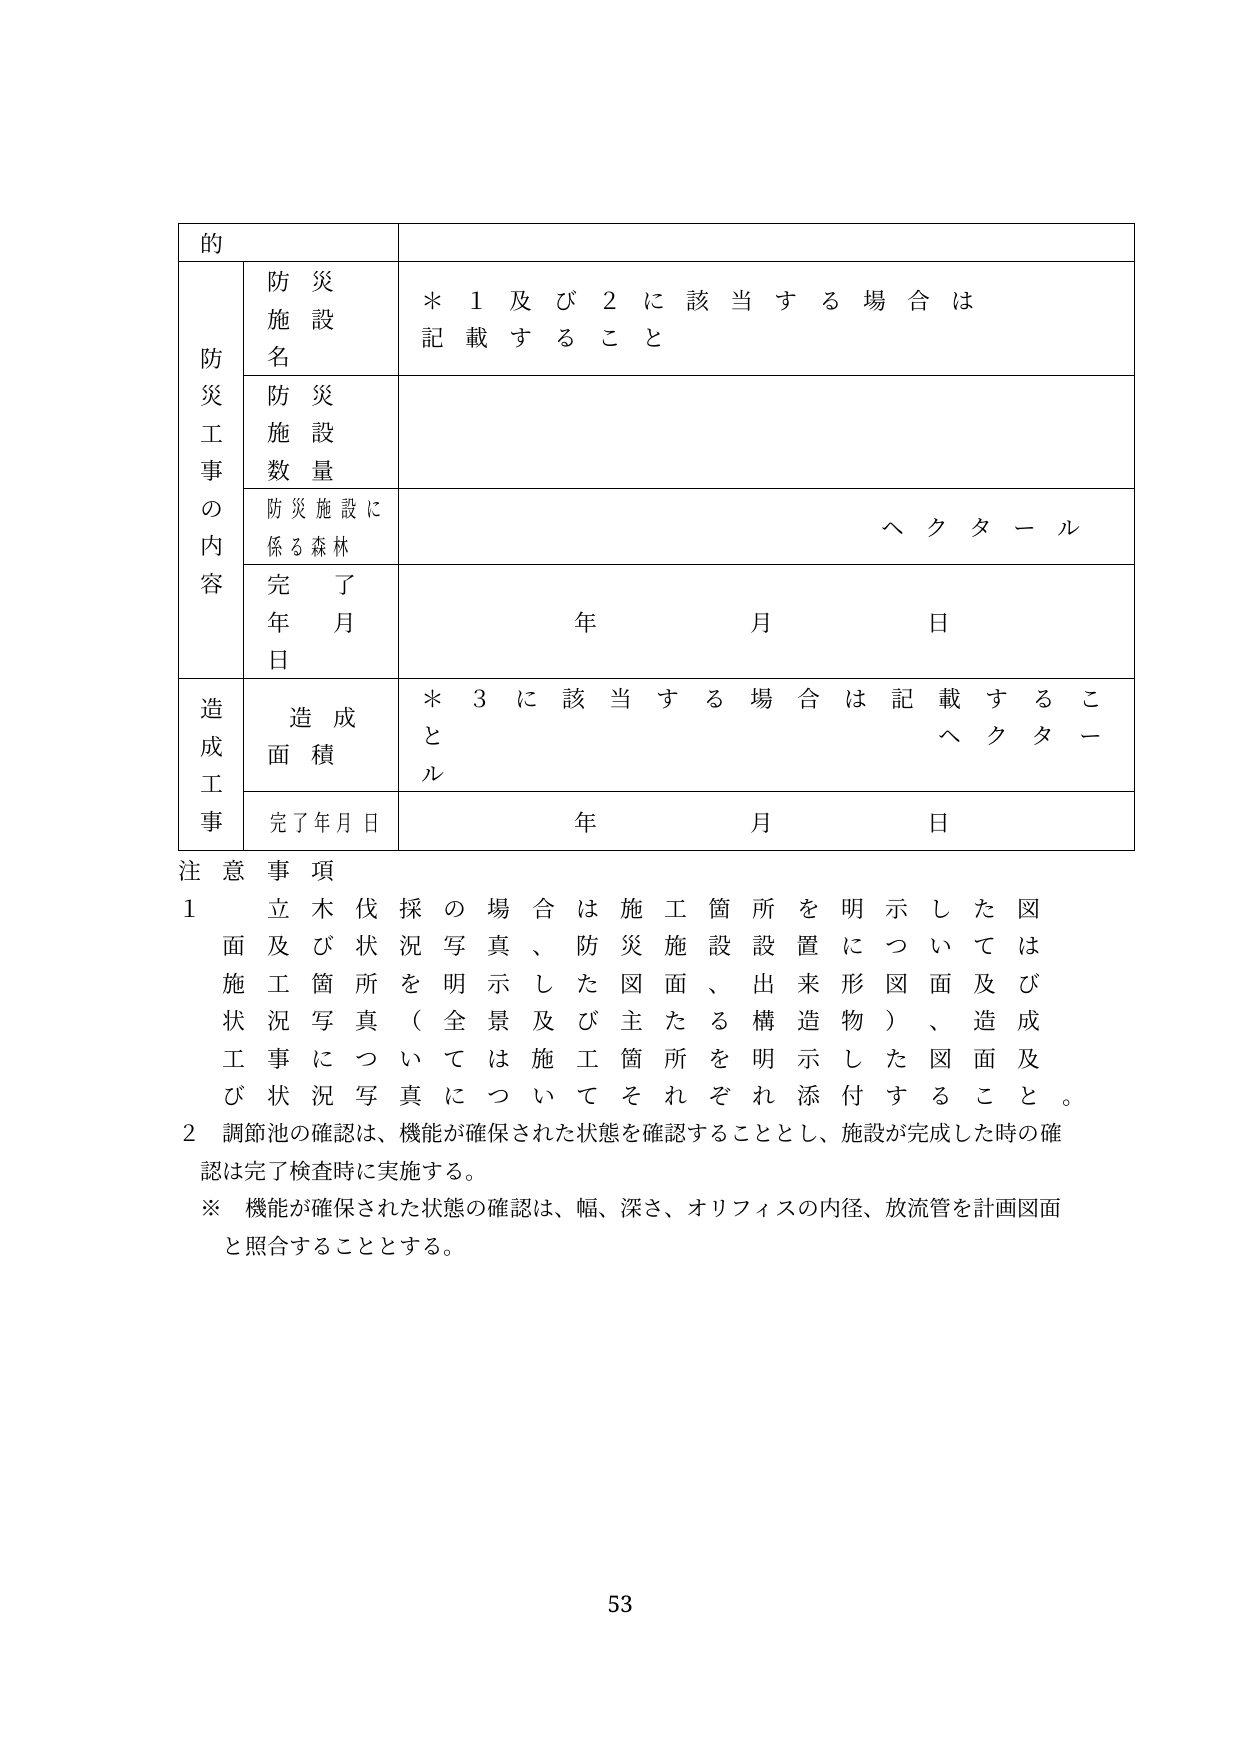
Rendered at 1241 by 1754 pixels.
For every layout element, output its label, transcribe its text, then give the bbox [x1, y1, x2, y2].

table_cell 開発行為の目的 [179, 224, 398, 261]
table_cell [399, 376, 1134, 488]
table_cell 完了年月日 [244, 792, 398, 850]
table_cell 防災工事の内容 [179, 262, 243, 678]
table_cell 防災施設名 [244, 262, 398, 374]
table_cell 造成面積 [244, 679, 398, 791]
table_cell 年 月 日 [399, 565, 1134, 678]
table_cell 防災施設数量 [244, 376, 398, 488]
table_cell 年 月 日 [399, 792, 1134, 850]
table_cell ＊１及び２に該当する場合は記載すること [399, 262, 1134, 374]
table_cell 造 成 工 事 [179, 679, 243, 850]
text ※ 機能が確保された状態の確認は、幅、深さ、オリフィスの内径、放流管を計画図面と照合することとする。 [178, 1188, 1062, 1263]
table_cell 防災施設に係る森林 [244, 489, 398, 564]
table_cell 完了年月日 [244, 565, 398, 678]
text ２ 調節池の確認は、機能が確保された状態を確認することとし、施設が完成した時の確認は完了検査時に実施する。 [178, 1113, 1062, 1188]
text 注意事項 [178, 851, 1062, 888]
text １ 立木伐採の場合は施工箇所を明示した図面及び状況写真、防災施設設置については施工箇所を明示した図面、出来形図面及び状況写真（全景及び主たる構造物）、造成工事については施工箇所を明示した図面及び状況写真についてそれぞれ添付すること。 [178, 888, 1062, 1113]
table_cell ＊３に該当する場合は記載すること ヘクタール [399, 679, 1134, 791]
table_cell [399, 224, 1134, 261]
table_cell ヘクタール [399, 489, 1134, 564]
